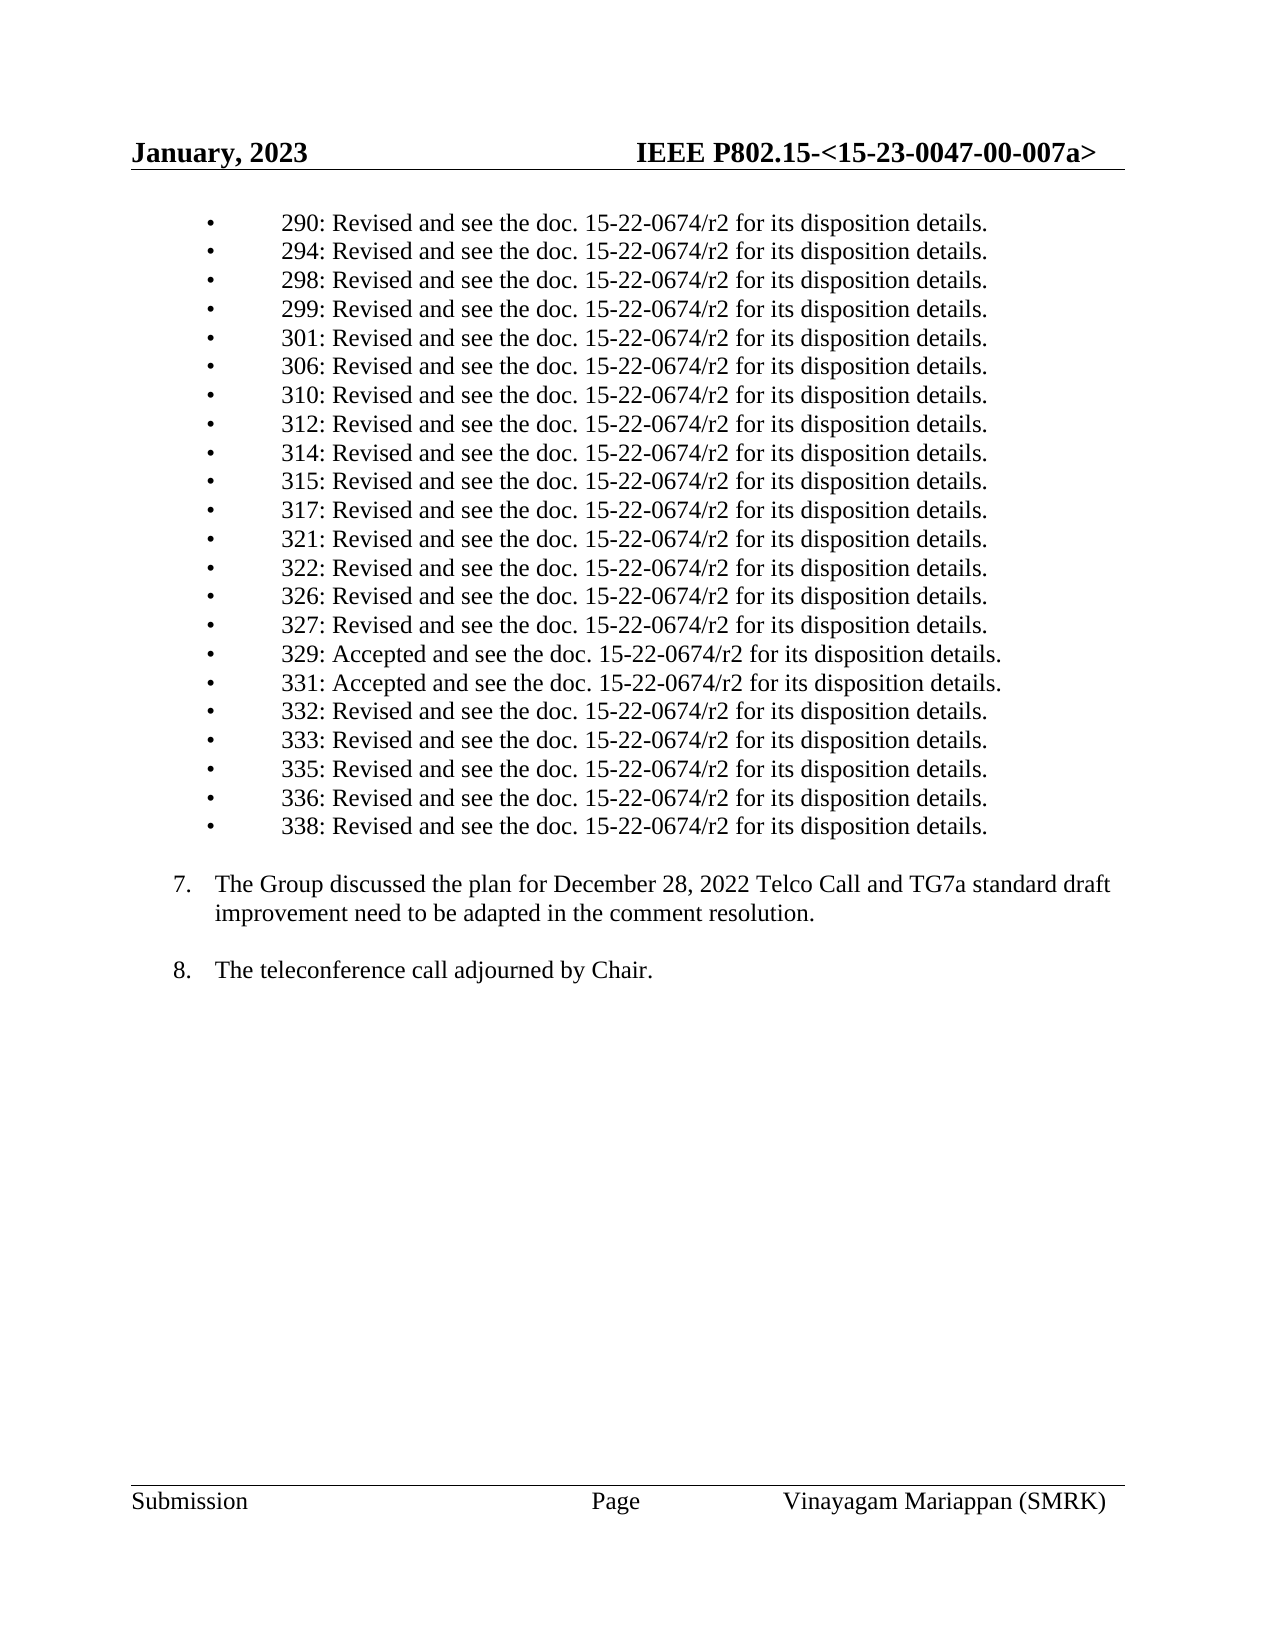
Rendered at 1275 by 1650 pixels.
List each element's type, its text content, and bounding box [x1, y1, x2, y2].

list • 336: Revised and see the doc. 15-22-0674/r2 for its disposition details. [206, 783, 1125, 811]
list • 301: Revised and see the doc. 15-22-0674/r2 for its disposition details. [206, 323, 1125, 351]
list The teleconference call adjourned by Chair. [173, 955, 1125, 984]
list • 327: Revised and see the doc. 15-22-0674/r2 for its disposition details. [206, 610, 1125, 639]
list • 321: Revised and see the doc. 15-22-0674/r2 for its disposition details. [206, 524, 1125, 553]
list • 299: Revised and see the doc. 15-22-0674/r2 for its disposition details. [206, 294, 1125, 323]
list • 314: Revised and see the doc. 15-22-0674/r2 for its disposition details. [206, 438, 1125, 466]
list • 332: Revised and see the doc. 15-22-0674/r2 for its disposition details. [206, 696, 1125, 725]
list • 331: Accepted and see the doc. 15-22-0674/r2 for its disposition details. [206, 668, 1125, 696]
list • 310: Revised and see the doc. 15-22-0674/r2 for its disposition details. [206, 380, 1125, 409]
list • 329: Accepted and see the doc. 15-22-0674/r2 for its disposition details. [206, 639, 1125, 668]
list • 333: Revised and see the doc. 15-22-0674/r2 for its disposition details. [206, 725, 1125, 754]
list • 306: Revised and see the doc. 15-22-0674/r2 for its disposition details. [206, 351, 1125, 380]
list • 317: Revised and see the doc. 15-22-0674/r2 for its disposition details. [206, 495, 1125, 524]
list • 290: Revised and see the doc. 15-22-0674/r2 for its disposition details. [206, 208, 1125, 236]
list • 326: Revised and see the doc. 15-22-0674/r2 for its disposition details. [206, 581, 1125, 610]
list • 335: Revised and see the doc. 15-22-0674/r2 for its disposition details. [206, 754, 1125, 783]
list • 322: Revised and see the doc. 15-22-0674/r2 for its disposition details. [206, 553, 1125, 581]
list • 315: Revised and see the doc. 15-22-0674/r2 for its disposition details. [206, 466, 1125, 495]
list • 298: Revised and see the doc. 15-22-0674/r2 for its disposition details. [206, 265, 1125, 294]
list The Group discussed the plan for December 28, 2022 Telco Call and TG7a standard draft improvement need to be adapted in the comment resolution. [173, 869, 1125, 926]
list • 338: Revised and see the doc. 15-22-0674/r2 for its disposition details. [206, 811, 1125, 840]
list • 312: Revised and see the doc. 15-22-0674/r2 for its disposition details. [206, 409, 1125, 438]
list • 294: Revised and see the doc. 15-22-0674/r2 for its disposition details. [206, 236, 1125, 265]
